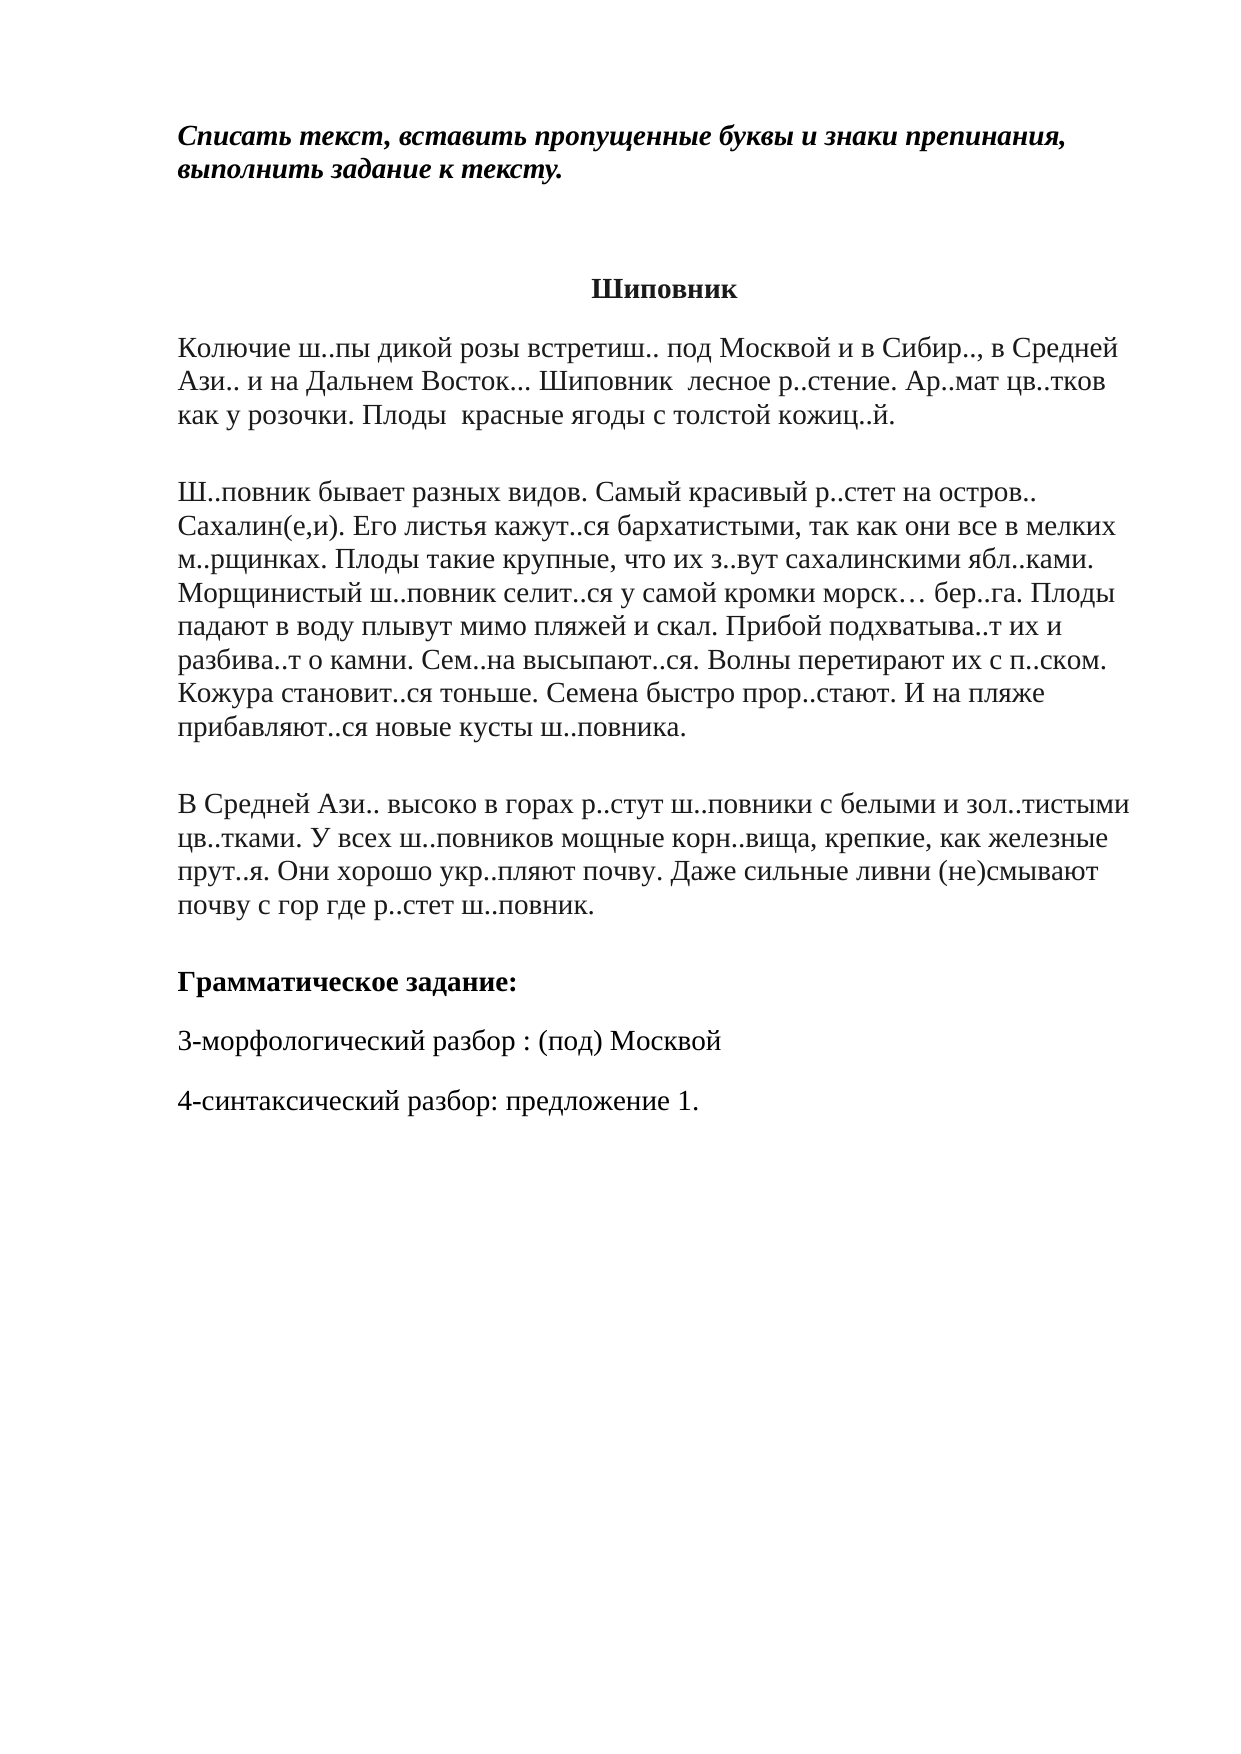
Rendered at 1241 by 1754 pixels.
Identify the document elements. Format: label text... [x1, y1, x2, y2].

text 3-морфологический разбор : (под) Москвой [177, 1023, 1152, 1057]
text Списать текст, вставить пропущенные буквы и знаки препинания, выполнить задание к тексту. [177, 118, 1152, 185]
text 4-синтаксический разбор: предложение 1. [177, 1083, 1152, 1116]
text Колючие ш..пы дикой розы встретиш.. под Москвой и в Сибир.., в Средней Ази.. и на Дальнем Восток... Шиповник лесное р..стение. Ар..мат цв..тков как у розочки. Плоды красные ягоды с толстой кожиц..й. [177, 330, 1152, 430]
text Ш..повник бывает разных видов. Самый красивый р..стет на остров.. Сахалин(е,и). Его листья кажут..ся бархатистыми, так как они все в мелких м..рщинках. Плоды такие крупные, что их з..вут сахалинскими ябл..ками. Морщинистый ш..повник селит..ся у самой кромки морск… бер..га. Плоды падают в воду плывут мимо пляжей и скал. Прибой подхватыва..т их и разбива..т о камни. Сем..на высыпают..ся. Волны перетирают их с п..ском. Кожура становит..ся тоньше. Семена быстро прор..стают. И на пляже прибавляют..ся новые кусты ш..повника. [177, 474, 1152, 742]
text Грамматическое задание: [177, 964, 1152, 998]
text Шиповник [177, 271, 1152, 305]
text В Средней Ази.. высоко в горах р..стут ш..повники с белыми и зол..тистыми цв..тками. У всех ш..повников мощные корн..вища, крепкие, как железные прут..я. Они хорошо укр..пляют почву. Даже сильные ливни (не)смывают почву с гор где р..стет ш..повник. [177, 786, 1152, 920]
